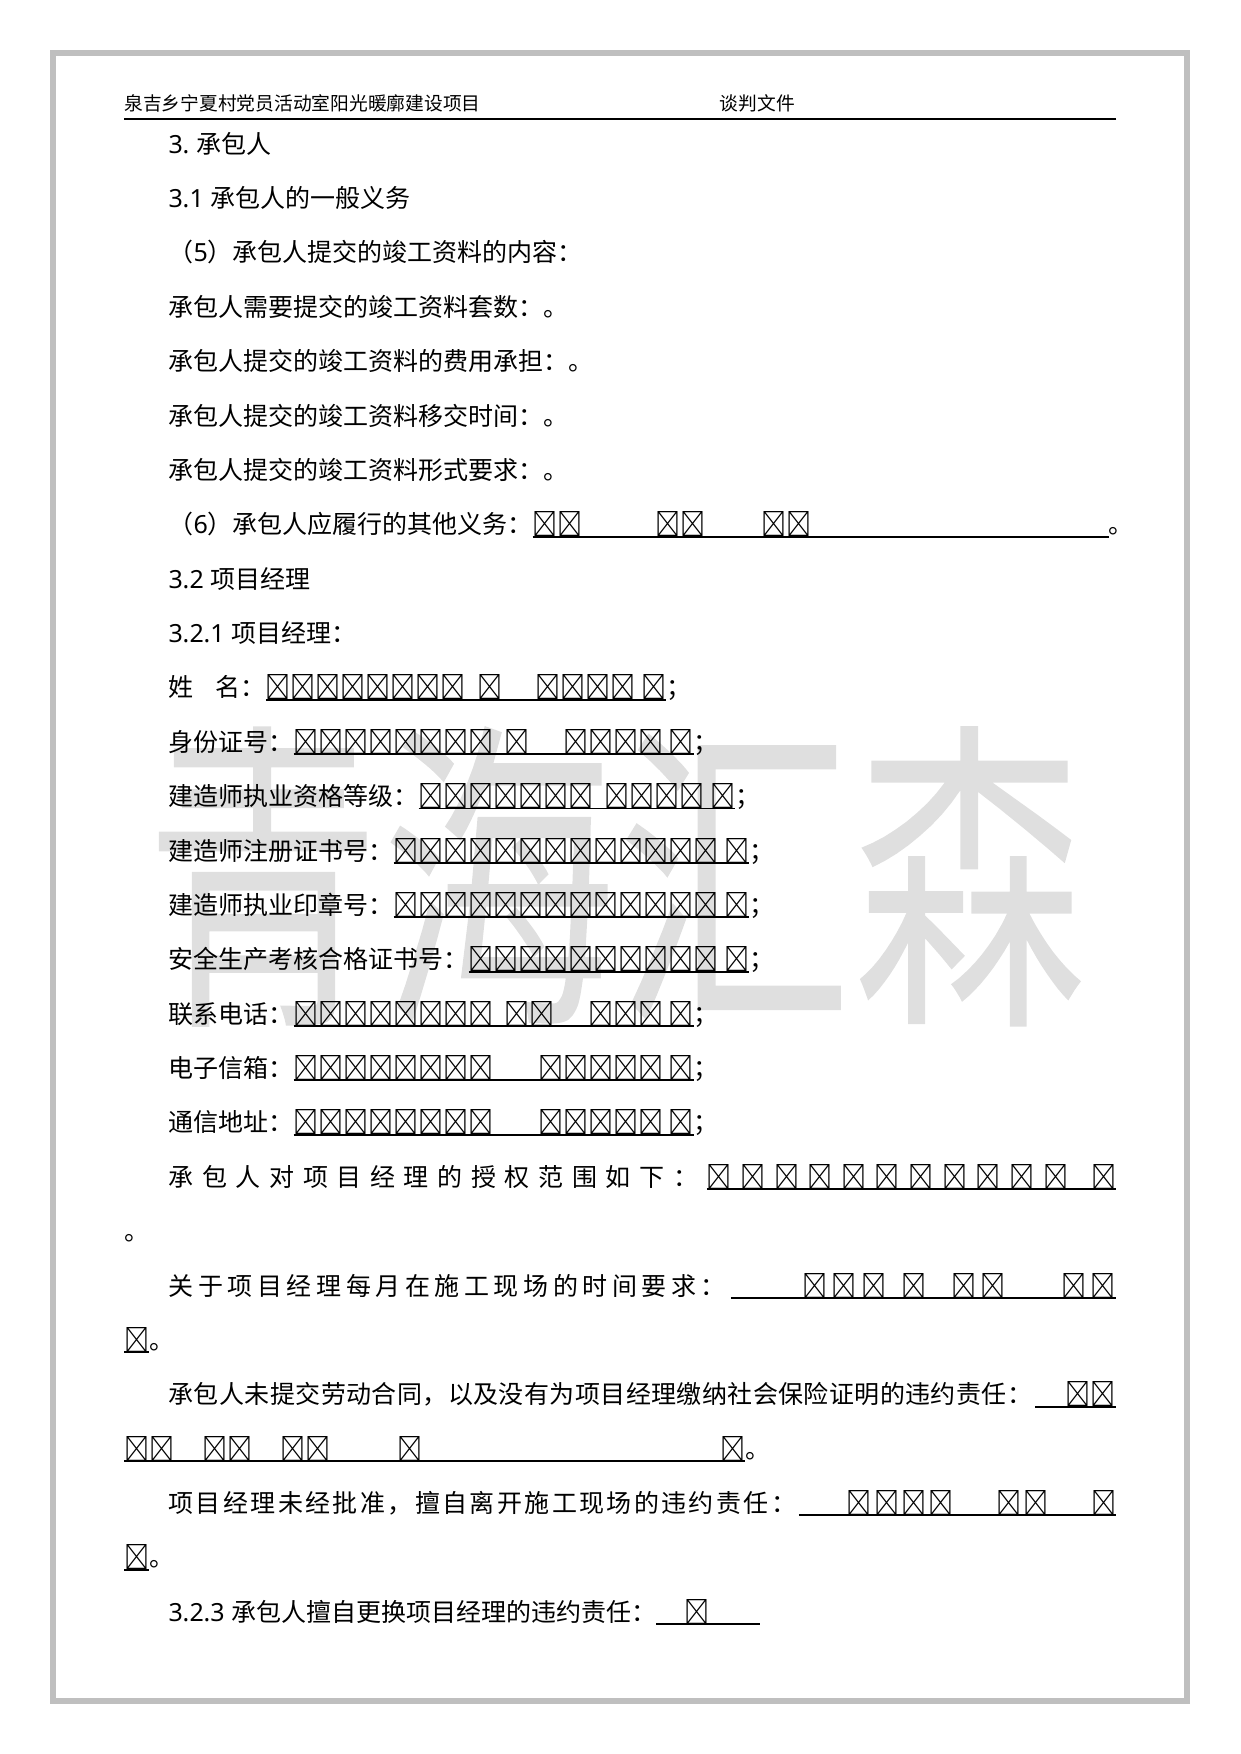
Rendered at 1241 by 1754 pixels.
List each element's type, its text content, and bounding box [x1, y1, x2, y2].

text 项目经理未经批准，擅自离开施工现场的违约责任：    。 [124, 1483, 1116, 1574]
text （5）承包人提交的竣工资料的内容： [124, 233, 1116, 269]
text 建造师注册证书号： ； [124, 831, 1116, 867]
text 承包人未提交劳动合同，以及没有为项目经理缴纳社会保险证明的违约责任：      。 [124, 1375, 1116, 1465]
text 联系电话：   ； [124, 994, 1116, 1030]
text 承包人提交的竣工资料移交时间：。 [124, 396, 1116, 432]
text 3. 承包人 [124, 124, 1116, 160]
text 承包人提交的竣工资料形式要求：。 [124, 450, 1116, 487]
text 承包人需要提交的竣工资料套数：。 [124, 287, 1116, 323]
text 3.2.1 项目经理： [124, 613, 1116, 650]
text 通信地址：  ； [124, 1103, 1116, 1139]
text 承包人提交的竣工资料的费用承担：。 [124, 342, 1116, 378]
text 3.2 项目经理 [124, 559, 1116, 595]
text 建造师执业资格等级：  ； [124, 777, 1116, 813]
text 3.1 承包人的一般义务 [124, 178, 1116, 215]
text 电子信箱：  ； [124, 1048, 1116, 1085]
text （6）承包人应履行的其他义务：   。 [124, 505, 1116, 541]
text 承包人对项目经理的授权范围如下：  。 [124, 1157, 1116, 1248]
text 身份证号：   ； [124, 722, 1116, 758]
text 安全生产考核合格证书号： ； [124, 940, 1116, 976]
text 3.2.3 承包人擅自更换项目经理的违约责任：  [124, 1592, 1116, 1628]
text 姓 名：   ； [124, 668, 1116, 704]
text 建造师执业印章号： ； [124, 885, 1116, 922]
text 关于项目经理每月在施工现场的时间要求：     。 [124, 1266, 1116, 1357]
